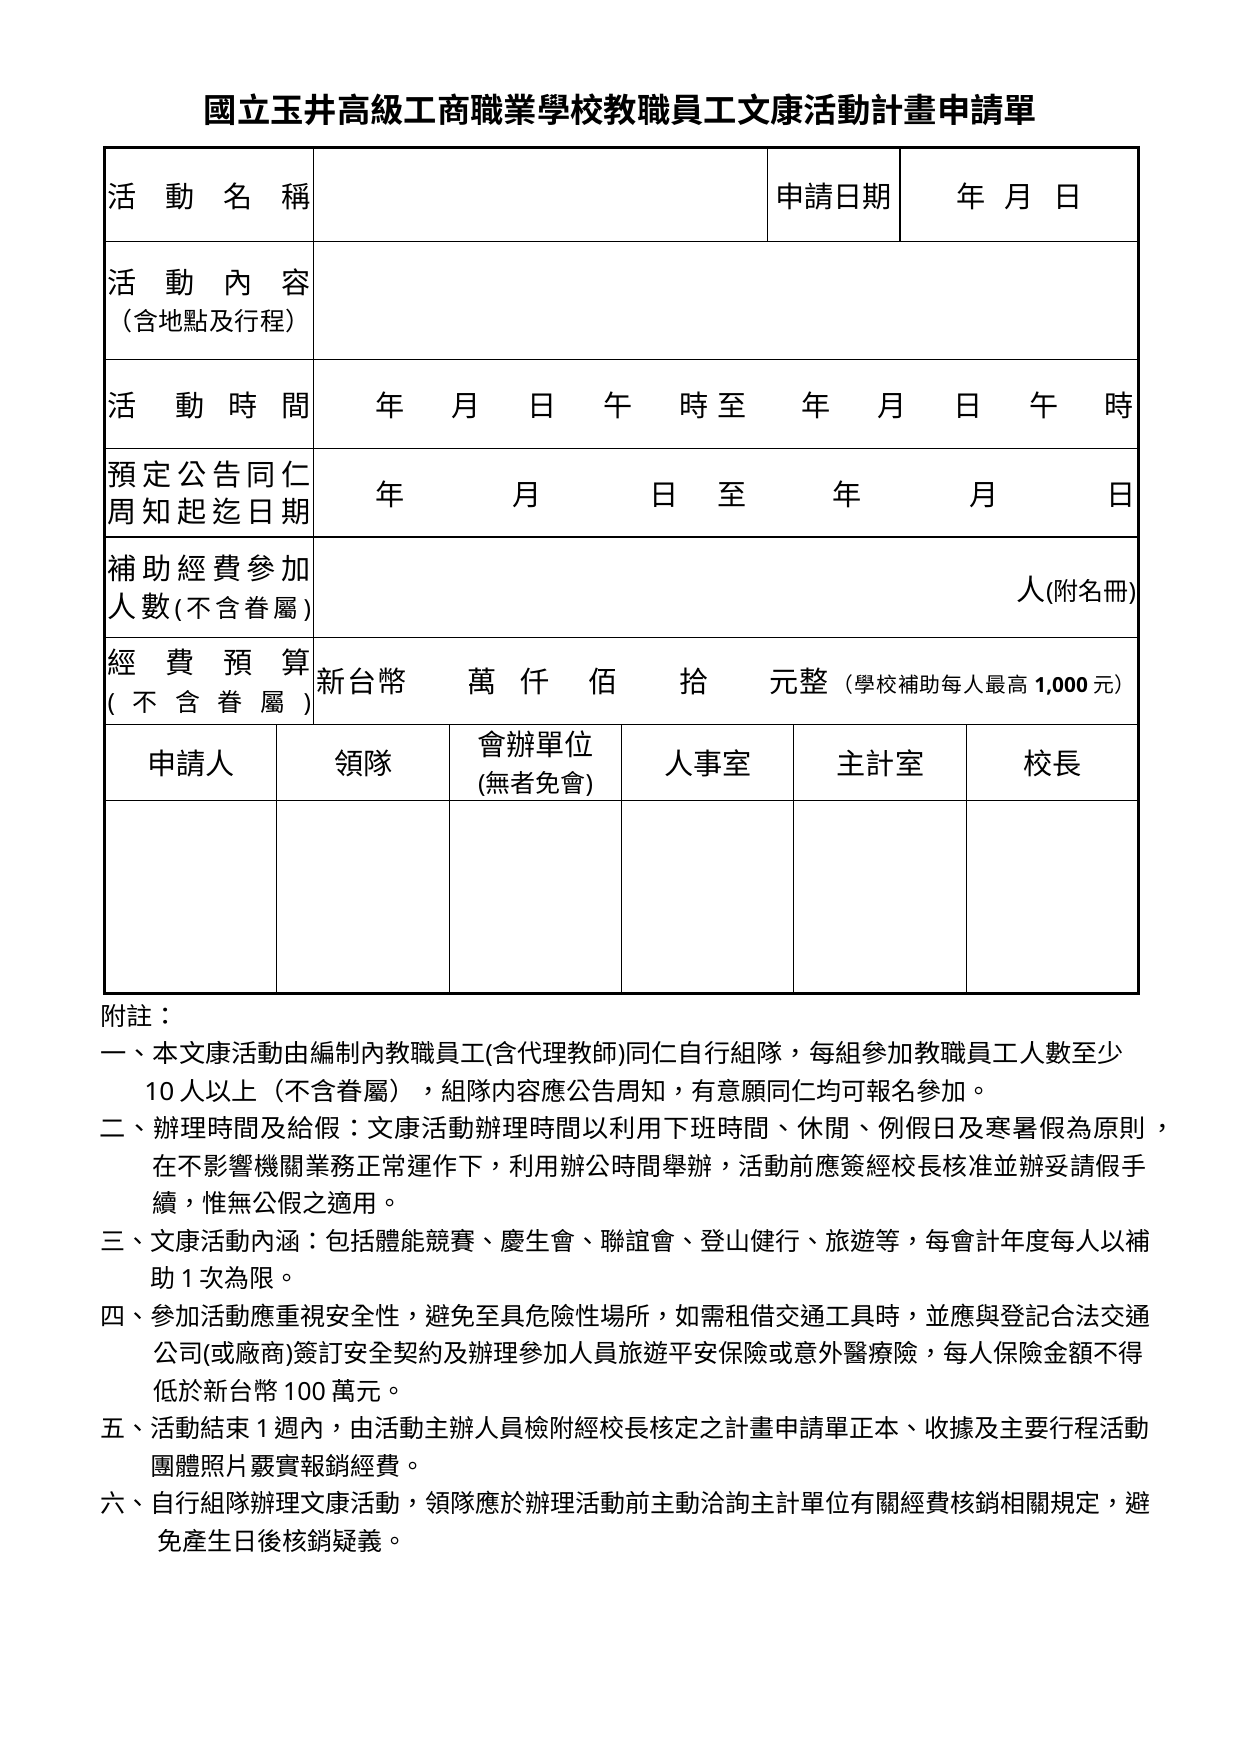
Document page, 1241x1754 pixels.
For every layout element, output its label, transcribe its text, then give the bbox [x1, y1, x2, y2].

table_cell [450, 801, 621, 992]
table_cell [622, 801, 793, 992]
text 10人以上（不含眷屬），組隊内容應公告周知，有意願同仁均可報名參加。 [144, 1070, 1165, 1107]
table_header 年 月 日 [901, 149, 1137, 241]
text 免產生日後核銷疑義。 [57, 1520, 1169, 1557]
table_cell 活 動 內 容 （含地點及行程） [106, 242, 313, 359]
table_cell [794, 801, 966, 992]
table_cell 會辦單位 (無者免會) [450, 725, 621, 800]
table_cell 新台幣 萬 仟 佰 拾 元整（學校補助每人最高1,000元） [314, 638, 1137, 724]
table_cell 活 動 時 間 [106, 360, 313, 448]
table_cell [277, 801, 449, 992]
table_cell 領隊 [277, 725, 449, 800]
text 低於新台幣100萬元。 [128, 1370, 1169, 1407]
table_cell 預定公告同仁周知起迄日期 [106, 449, 313, 536]
text 國立玉井高級工商職業學校教職員工文康活動計畫申請單 [71, 71, 1169, 146]
text 一、本文康活動由編制內教職員工(含代理教師)同仁自行組隊，每組參加教職員工人數至少 [71, 1032, 1165, 1070]
text 附註： [70, 995, 1169, 1032]
table_cell [967, 801, 1137, 992]
table_cell 人事室 [622, 725, 793, 800]
text 三、文康活動內涵：包括體能競賽、慶生會、聯誼會、登山健行、旅遊等，每會計年度每人以補 [100, 1220, 1240, 1257]
table_cell 年 月 日 午 時至 年 月 日 午 時 [314, 360, 1137, 448]
table_cell 申請人 [106, 725, 276, 800]
table_cell [314, 242, 1137, 359]
text 二、辦理時間及給假：文康活動辦理時間以利用下班時間、休閒、例假日及寒暑假為原則，在不影響機關業務正常運作下，利用辦公時間舉辦，活動前應簽經校長核准並辦妥請假手續，惟無公假之適用。 [99, 1107, 1149, 1220]
table_cell 主計室 [794, 725, 966, 800]
table_cell 經費預算 (不含眷屬) [106, 638, 313, 724]
text 五、活動結束1週內，由活動主辦人員檢附經校長核定之計畫申請單正本、收據及主要行程活動 [71, 1407, 1165, 1445]
text 助1次為限。 [150, 1257, 1240, 1295]
table_cell 年 月 日至 年 月 日 [314, 449, 1137, 536]
text 公司(或廠商)簽訂安全契約及辦理參加人員旅遊平安保險或意外醫療險，每人保險金額不得 [128, 1332, 1169, 1370]
table_cell 校長 [967, 725, 1137, 800]
table_header 申請日期 [768, 149, 899, 241]
table_header 活 動 名 稱 [106, 149, 313, 241]
text 四、參加活動應重視安全性，避免至具危險性場所，如需租借交通工具時，並應與登記合法交通 [100, 1295, 1169, 1332]
text 團體照片覈實報銷經費。 [71, 1445, 1165, 1482]
table_cell 人(附名冊) [314, 538, 1137, 637]
table_cell 補助經費參加人數(不含眷屬) [106, 538, 313, 637]
table_header [314, 149, 767, 241]
table_cell [106, 801, 276, 992]
text 六、自行組隊辦理文康活動，領隊應於辦理活動前主動洽詢主計單位有關經費核銷相關規定，避 [70, 1482, 1169, 1520]
